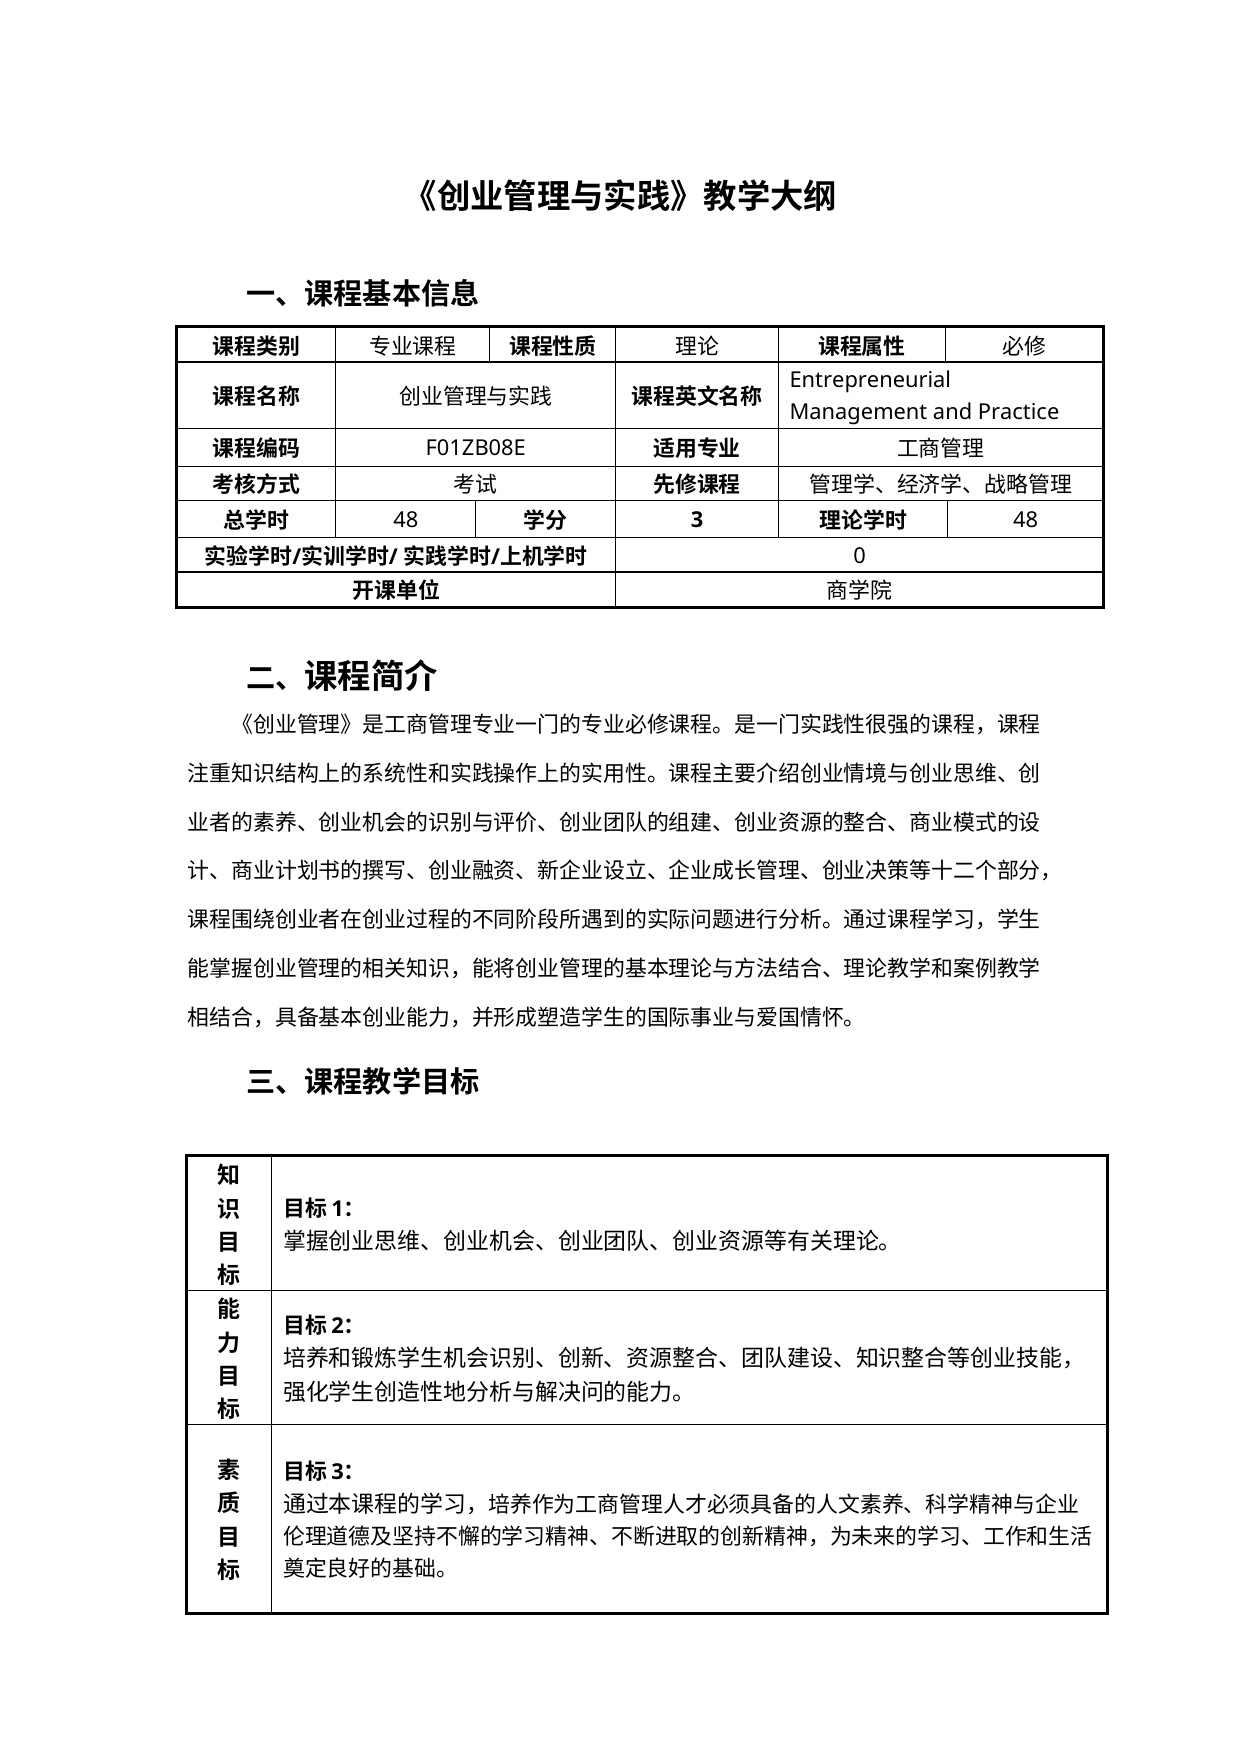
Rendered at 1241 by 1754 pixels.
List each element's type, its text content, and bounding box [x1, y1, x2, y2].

table_header 目标1： 掌握创业思维、创业机会、创业团队、创业资源等有关理论。 [272, 1157, 1106, 1290]
table_cell 素 质 目 标 [188, 1425, 271, 1612]
text 三、课程教学目标 [187, 1047, 1053, 1112]
table_cell 创业管理与实践 [336, 363, 615, 427]
table_cell F01ZB08E [336, 429, 615, 466]
table_cell 考试 [336, 467, 615, 499]
table_cell 3 [616, 501, 778, 537]
table_cell 商学院 [616, 573, 1102, 606]
table_cell 总学时 [178, 501, 335, 537]
table_cell 目标3： 通过本课程的学习，培养作为工商管理人才必须具备的人文素养、科学精神与企业伦理道德及坚持不懈的学习精神、不断进取的创新精神，为未来的学习、工作和生活奠定良好的基础。 [272, 1425, 1106, 1612]
table_header 必修 [946, 328, 1102, 361]
table_cell 管理学、经济学、战略管理 [779, 467, 1102, 499]
table_header 专业课程 [336, 328, 489, 361]
text 一、课程基本信息 [187, 259, 1053, 324]
table_cell 课程名称 [178, 363, 335, 427]
table_header 理论 [616, 328, 778, 361]
table_cell 48 [948, 501, 1102, 537]
text 二、课程简介 [187, 642, 1053, 707]
table_cell 学分 [476, 501, 615, 537]
table_cell 工商管理 [779, 429, 1102, 466]
text 《创业管理与实践》教学大纲 [187, 162, 1053, 227]
table_cell 适用专业 [616, 429, 778, 466]
table_cell 目标2： 培养和锻炼学生机会识别、创新、资源整合、团队建设、知识整合等创业技能，强化学生创造性地分析与解决问的能力。 [272, 1291, 1106, 1424]
table_cell 能 力 目 标 [188, 1291, 271, 1424]
table_cell 理论学时 [779, 501, 947, 537]
table_cell 0 [616, 538, 1102, 571]
table_header 知 识 目 标 [188, 1157, 271, 1290]
table_header 课程类别 [178, 328, 335, 361]
table_cell 开课单位 [178, 573, 615, 606]
table_cell 48 [336, 501, 475, 537]
table_cell 考核方式 [178, 467, 335, 499]
table_cell Entrepreneurial Management and Practice [779, 363, 1102, 427]
text 《创业管理》是工商管理专业一门的专业必修课程。是一门实践性很强的课程，课程注重知识结构上的系统性和实践操作上的实用性。课程主要介绍创业情境与创业思维、创业者的素养、创业机会的识别与评价、创业团队的组建、创业资源的整合、商业模式的设计、商业计划书的撰写、创业融资、新企业设立、企业成长管理、创业决策等十二个部分，课程围绕创业者在创业过程的不同阶段所遇到的实际问题进行分析。通过课程学习，学生能掌握创业管理的相关知识，能将创业管理的基本理论与方法结合、理论教学和案例教学相结合，具备基本创业能力，并形成塑造学生的国际事业与爱国情怀。 [187, 707, 1053, 1032]
table_cell 先修课程 [616, 467, 778, 499]
table_cell 实验学时/实训学时/ 实践学时/上机学时 [178, 538, 615, 571]
table_header 课程性质 [490, 328, 615, 361]
table_cell 课程编码 [178, 429, 335, 466]
table_header 课程属性 [779, 328, 945, 361]
table_cell 课程英文名称 [616, 363, 778, 427]
